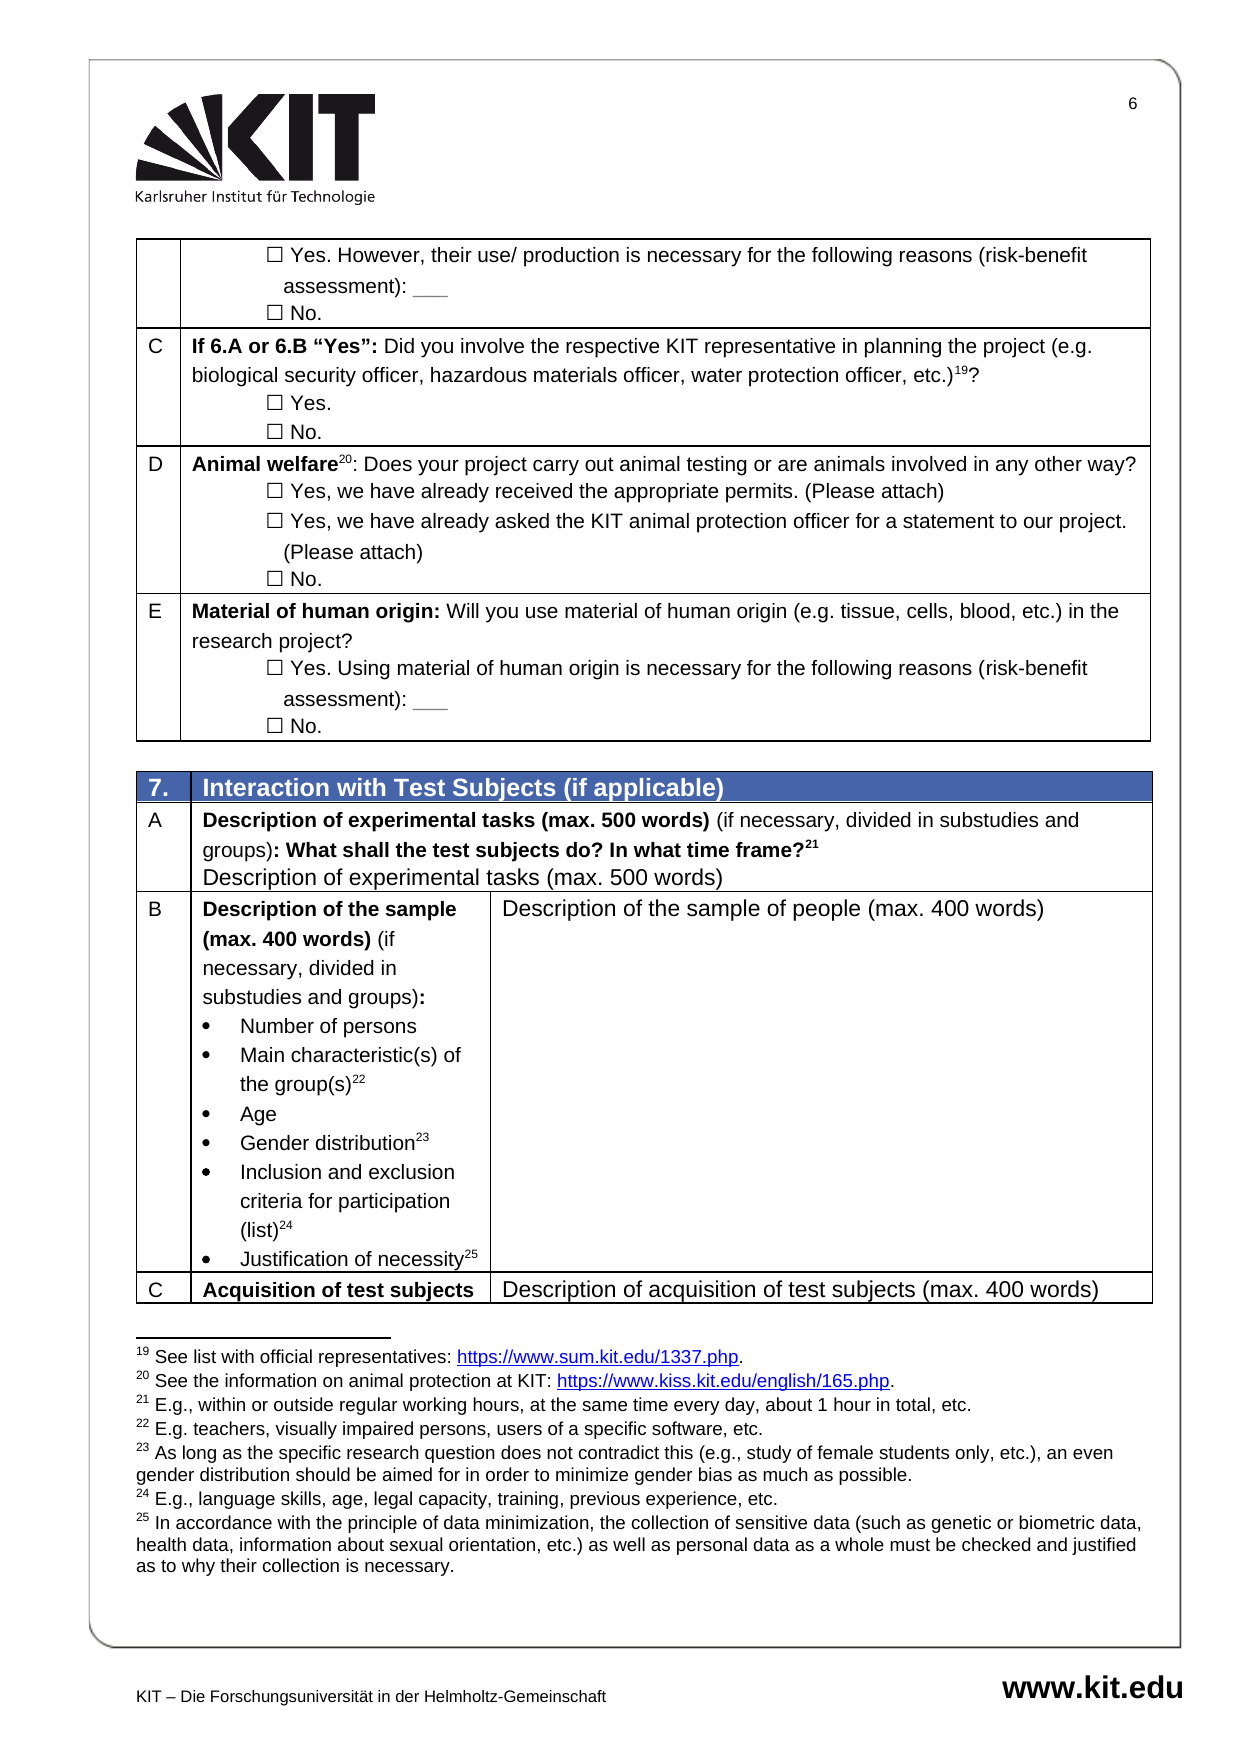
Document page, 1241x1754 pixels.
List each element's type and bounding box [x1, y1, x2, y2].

picture [88, 59, 1183, 1650]
